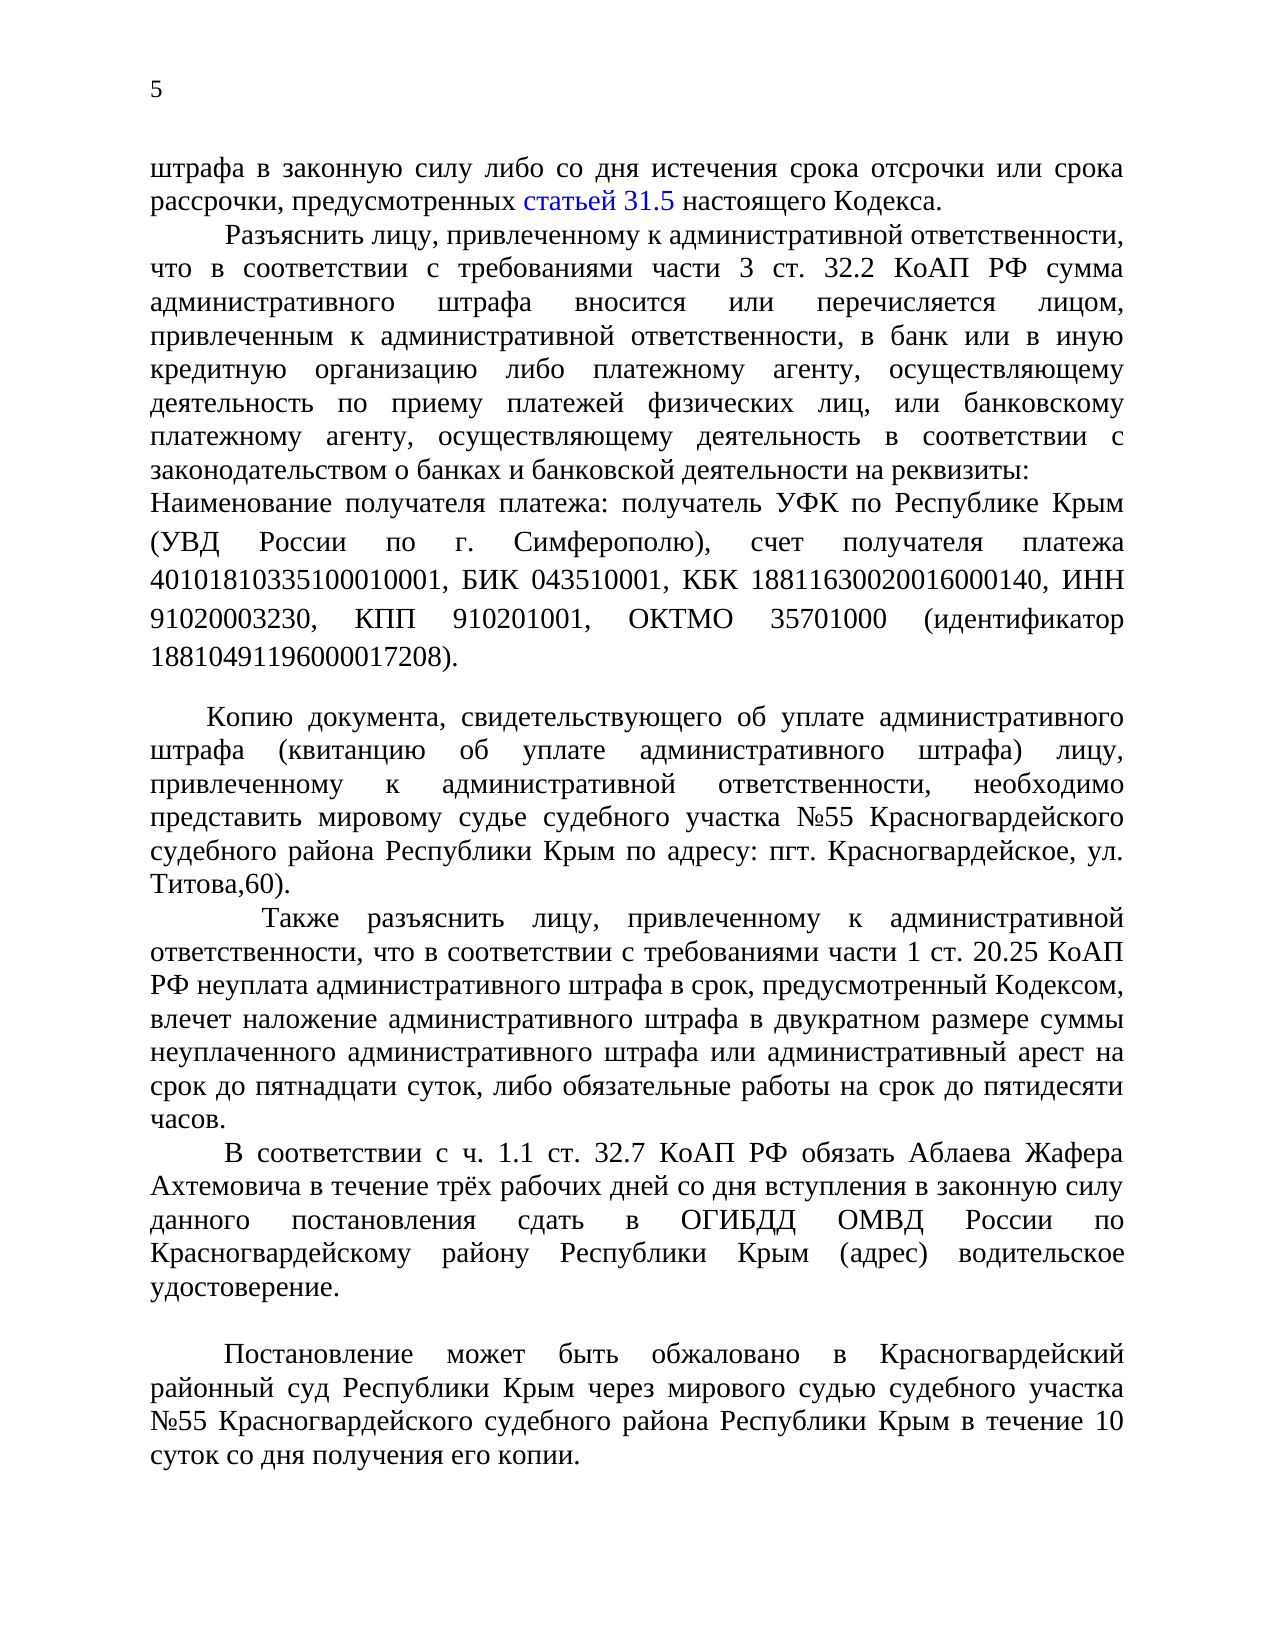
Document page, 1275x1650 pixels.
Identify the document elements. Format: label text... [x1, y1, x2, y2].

text Наименование получателя платежа: получатель УФК по Республике Крым (УВД России по г. Симферополю), счет получателя платежа 40101810335100010001, БИК 043510001, КБК 18811630020016000140, ИНН 91020003230, КПП 910201001, ОКТМО 35701000 (идентификатор 18810491196000017208). [150, 485, 1125, 673]
text Разъяснить лицу, привлеченному к административной ответственности, что в соответствии с требованиями части 3 ст. 32.2 КоАП РФ сумма административного штрафа вносится или перечисляется лицом, привлеченным к административной ответственности, в банк или в иную кредитную организацию либо платежному агенту, осуществляющему деятельность по приему платежей физических лиц, или банковскому платежному агенту, осуществляющему деятельность в соответствии с законодательством о банках и банковской деятельности на реквизиты: [150, 217, 1125, 485]
text Также разъяснить лицу, привлеченному к административной ответственности, что в соответствии с требованиями части 1 ст. 20.25 КоАП РФ неуплата административного штрафа в срок, предусмотренный Кодексом, влечет наложение административного штрафа в двукратном размере суммы неуплаченного административного штрафа или административный арест на срок до пятнадцати суток, либо обязательные работы на срок до пятидесяти часов. [150, 900, 1125, 1135]
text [150, 150, 1125, 217]
text Копию документа, свидетельствующего об уплате административного штрафа (квитанцию об уплате административного штрафа) лицу, привлеченному к административной ответственности, необходимо представить мировому судье судебного участка №55 Красногвардейского судебного района Республики Крым по адресу: пгт. Красногвардейское, ул. Титова,60). [150, 699, 1125, 900]
text Постановление может быть обжаловано в Красногвардейский районный суд Республики Крым через мирового судью судебного участка №55 Красногвардейского судебного района Республики Крым в течение 10 суток со дня получения его копии. [150, 1336, 1125, 1470]
text В соответствии с ч. 1.1 ст. 32.7 КоАП РФ обязать Аблаева Жафера Ахтемовича в течение трёх рабочих дней со дня вступления в законную силу данного постановления сдать в ОГИБДД ОМВД России по Красногвардейскому району Республики Крым (адрес) водительское удостоверение. [150, 1135, 1125, 1303]
